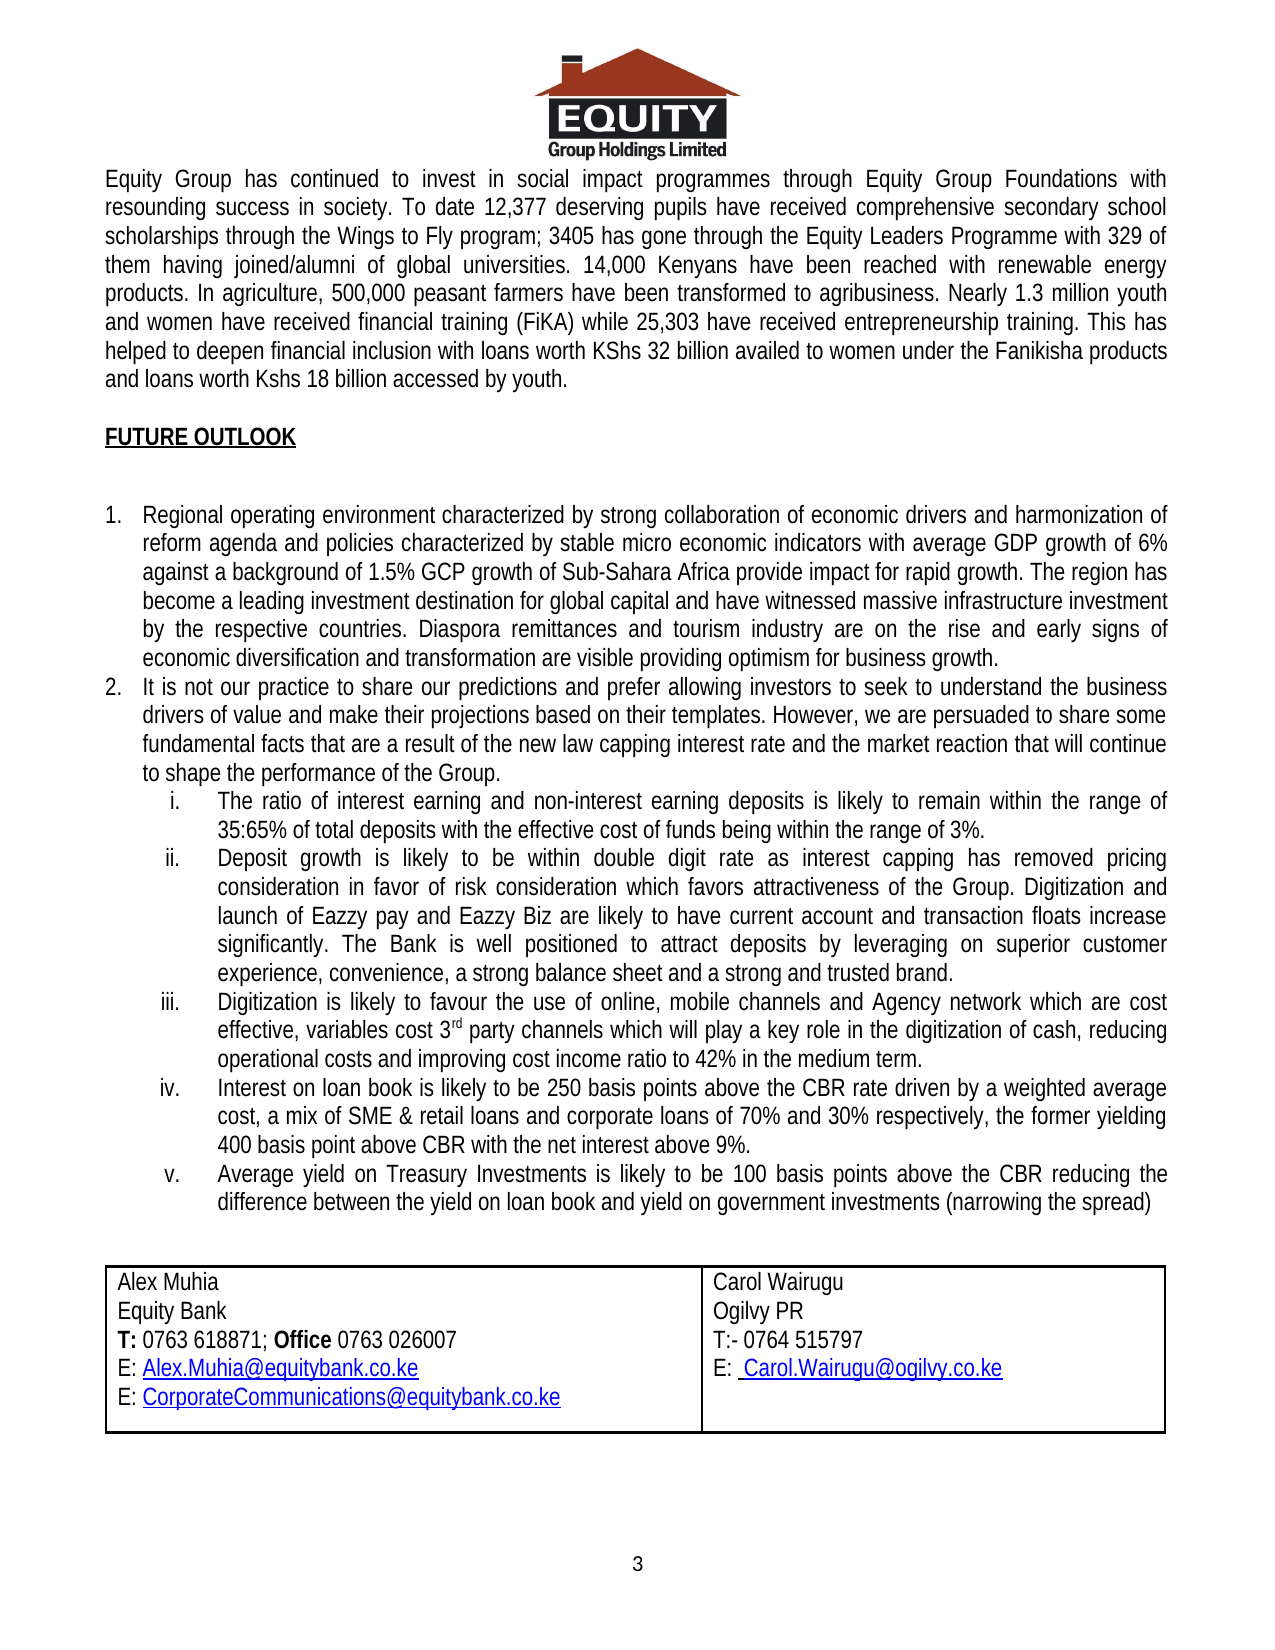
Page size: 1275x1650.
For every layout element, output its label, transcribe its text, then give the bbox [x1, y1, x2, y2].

text Equity Group has continued to invest in social impact programmes through Equity Group Foundations with resounding success in society. To date 12,377 deserving pupils have received comprehensive secondary school scholarships through the Wings to Fly program; 3405 has gone through the Equity Leaders Programme with 329 of them having joined/alumni of global universities. 14,000 Kenyans have been reached with renewable energy products. In agriculture, 500,000 peasant farmers have been transformed to agribusiness. Nearly 1.3 million youth and women have received financial training (FiKA) while 25,303 have received entrepreneurship training. This has helped to deepen financial inclusion with loans worth KShs 32 billion availed to women under the Fanikisha products and loans worth Kshs 18 billion accessed by youth. [105, 164, 1170, 393]
picture [526, 45, 749, 164]
table_header Alex Muhia Equity Bank T: 0763 618871; Office 0763 026007 E: Alex.Muhia@equitybank.co.ke E: CorporateCommunications@equitybank.co.ke [107, 1268, 701, 1431]
list Regional operating environment characterized by strong collaboration of economic drivers and harmonization of reform agenda and policies characterized by stable micro economic indicators with average GDP growth of 6% against a background of 1.5% GCP growth of Sub-Sahara Africa provide impact for rapid growth. The region has become a leading investment destination for global capital and have witnessed massive infrastructure investment by the respective countries. Diaspora remittances and tourism industry are on the rise and early signs of economic diversification and transformation are visible providing optimism for business growth. [105, 500, 1170, 672]
list The ratio of interest earning and non-interest earning deposits is likely to remain within the range of 35:65% of total deposits with the effective cost of funds being within the range of 3%. [180, 786, 1170, 843]
list Interest on loan book is likely to be 250 basis points above the CBR rate driven by a weighted average cost, a mix of SME & retail loans and corporate loans of 70% and 30% respectively, the former yielding 400 basis point above CBR with the net interest above 9%. [180, 1073, 1170, 1158]
list It is not our practice to share our predictions and prefer allowing investors to seek to understand the business drivers of value and make their projections based on their templates. However, we are persuaded to share some fundamental facts that are a result of the new law capping interest rate and the market reaction that will continue to shape the performance of the Group. [105, 672, 1170, 786]
list Average yield on Treasury Investments is likely to be 100 basis points above the CBR reducing the difference between the yield on loan book and yield on government investments (narrowing the spread) [180, 1158, 1170, 1216]
text FUTURE OUTLOOK [105, 422, 1170, 450]
table_header Carol Wairugu Ogilvy PR T:- 0764 515797 E: Carol.Wairugu@ogilvy.co.ke [703, 1268, 1164, 1431]
list Deposit growth is likely to be within double digit rate as interest capping has removed pricing consideration in favor of risk consideration which favors attractiveness of the Group. Digitization and launch of Eazzy pay and Eazzy Biz are likely to have current account and transaction floats increase significantly. The Bank is well positioned to attract deposits by leveraging on superior customer experience, convenience, a strong balance sheet and a strong and trusted brand. [180, 843, 1170, 987]
list Digitization is likely to favour the use of online, mobile channels and Agency network which are cost effective, variables cost 3rd party channels which will play a key role in the digitization of cash, reducing operational costs and improving cost income ratio to 42% in the medium term. [180, 987, 1170, 1073]
